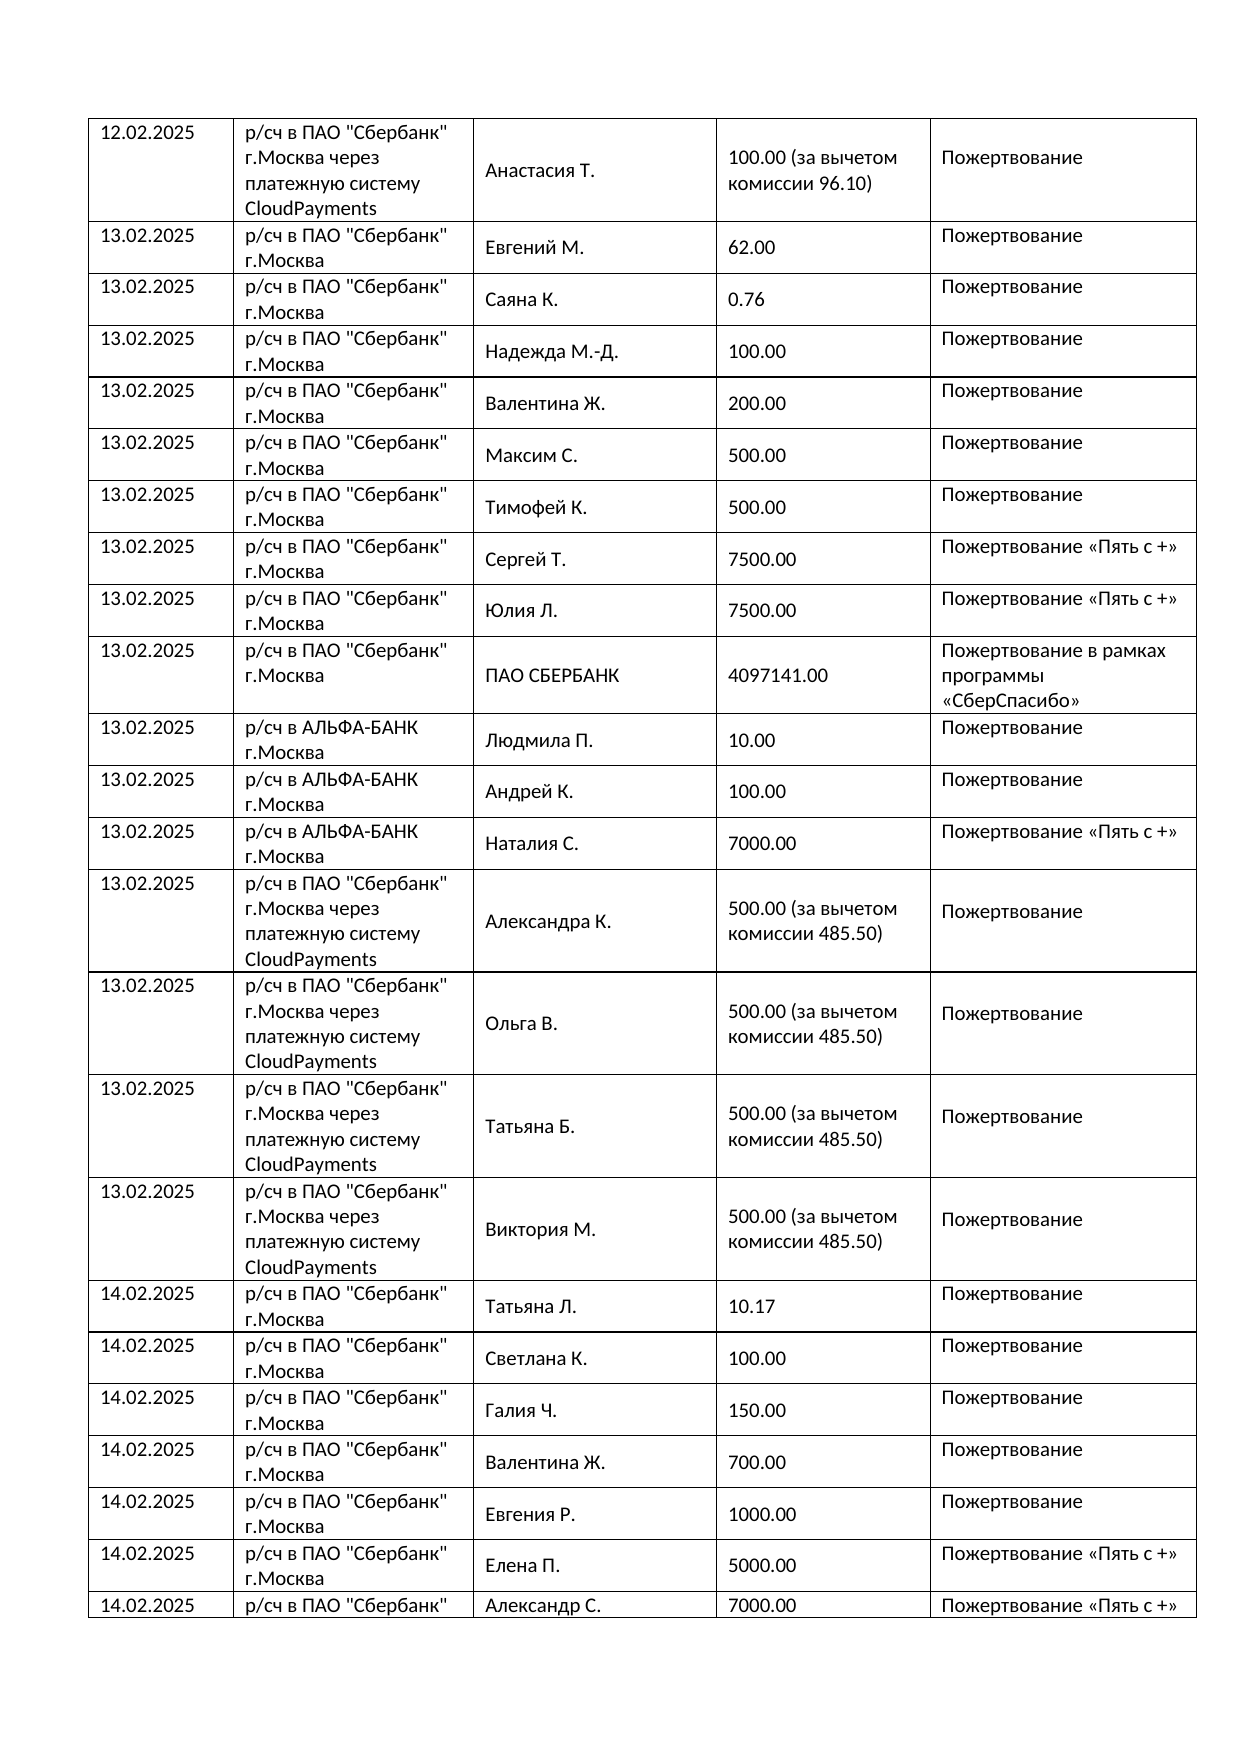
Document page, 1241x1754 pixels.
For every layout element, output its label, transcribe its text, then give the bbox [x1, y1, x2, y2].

table_cell 13.02.2025 [89, 1178, 233, 1279]
table_cell Пожертвование «Пять с +» [931, 533, 1196, 584]
table_cell Максим С. [474, 429, 716, 480]
table_cell 100.00 [717, 766, 930, 817]
table_cell р/сч в ПАО "Сбербанк" г.Москва через платежную систему CloudPayments [234, 973, 473, 1074]
table_cell 200.00 [717, 378, 930, 428]
table_cell 500.00 (за вычетом комиссии 485.50) [717, 973, 930, 1074]
table_cell 13.02.2025 [89, 766, 233, 817]
table_cell Пожертвование «Пять с +» [931, 1540, 1196, 1591]
table_cell 7000.00 [717, 1592, 930, 1617]
table_cell 7500.00 [717, 585, 930, 636]
table_cell 14.02.2025 [89, 1333, 233, 1383]
table_cell 1000.00 [717, 1488, 930, 1539]
table_cell р/сч в АЛЬФА-БАНК г.Москва [234, 818, 473, 869]
table_cell 14.02.2025 [89, 1281, 233, 1331]
table_cell Тимофей К. [474, 481, 716, 532]
table_cell Наталия С. [474, 818, 716, 869]
table_cell Валентина Ж. [474, 378, 716, 428]
table_cell 13.02.2025 [89, 533, 233, 584]
table_cell р/сч в ПАО "Сбербанк" г.Москва [234, 274, 473, 324]
table_cell Саяна К. [474, 274, 716, 324]
table_cell Пожертвование [931, 973, 1196, 1074]
table_cell р/сч в ПАО "Сбербанк" г.Москва [234, 378, 473, 428]
table_cell р/сч в ПАО "Сбербанк" г.Москва [234, 1384, 473, 1435]
table_cell Виктория М. [474, 1178, 716, 1279]
table_cell 13.02.2025 [89, 973, 233, 1074]
table_cell Пожертвование в рамках программы «СберСпасибо» [931, 637, 1196, 713]
table_cell Надежда М.-Д. [474, 326, 716, 376]
table_cell р/сч в ПАО "Сбербанк" г.Москва [234, 1436, 473, 1487]
table_cell 100.00 [717, 326, 930, 376]
table_cell Пожертвование [931, 222, 1196, 273]
table_cell р/сч в ПАО "Сбербанк" г.Москва [234, 1281, 473, 1331]
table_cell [234, 119, 473, 221]
table_cell р/сч в АЛЬФА-БАНК г.Москва [234, 766, 473, 817]
table_cell Пожертвование [931, 1178, 1196, 1279]
table_cell 62.00 [717, 222, 930, 273]
table_cell 13.02.2025 [89, 585, 233, 636]
table_cell Александр С. [474, 1592, 716, 1617]
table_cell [931, 1592, 1196, 1617]
table_cell Пожертвование [931, 119, 1196, 221]
table_cell Евгения Р. [474, 1488, 716, 1539]
table_cell 4097141.00 [717, 637, 930, 713]
table_cell Татьяна Л. [474, 1281, 716, 1331]
table_cell Пожертвование [931, 378, 1196, 428]
table_cell р/сч в ПАО "Сбербанк" г.Москва [234, 222, 473, 273]
table_cell 13.02.2025 [89, 481, 233, 532]
table_cell 13.02.2025 [89, 274, 233, 324]
table_cell 13.02.2025 [89, 429, 233, 480]
table_cell Светлана К. [474, 1333, 716, 1383]
table_cell 13.02.2025 [89, 326, 233, 376]
table_cell 500.00 (за вычетом комиссии 485.50) [717, 1075, 930, 1177]
table_cell Галия Ч. [474, 1384, 716, 1435]
table_cell 100.00 [717, 1333, 930, 1383]
table_cell р/сч в ПАО "Сбербанк" г.Москва [234, 1488, 473, 1539]
table_cell Пожертвование [931, 714, 1196, 765]
table_cell 14.02.2025 [89, 1488, 233, 1539]
table_cell р/сч в ПАО "Сбербанк" г.Москва [234, 326, 473, 376]
table_cell Пожертвование [931, 870, 1196, 971]
table_cell Пожертвование [931, 1384, 1196, 1435]
table_cell 500.00 [717, 481, 930, 532]
table_cell Пожертвование [931, 1075, 1196, 1177]
table_cell 13.02.2025 [89, 714, 233, 765]
table_cell р/сч в ПАО "Сбербанк" г.Москва [234, 1333, 473, 1383]
table_cell Ольга В. [474, 973, 716, 1074]
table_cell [234, 1592, 473, 1617]
table_cell р/сч в ПАО "Сбербанк" г.Москва через платежную систему CloudPayments [234, 870, 473, 971]
table_cell 13.02.2025 [89, 870, 233, 971]
table_cell 7000.00 [717, 818, 930, 869]
table_cell 500.00 [717, 429, 930, 480]
table_cell Пожертвование [931, 429, 1196, 480]
table_cell Пожертвование [931, 326, 1196, 376]
table_cell 13.02.2025 [89, 818, 233, 869]
table_cell 500.00 (за вычетом комиссии 485.50) [717, 1178, 930, 1279]
table_cell Пожертвование [931, 481, 1196, 532]
table_cell 14.02.2025 [89, 1436, 233, 1487]
table_cell Александра К. [474, 870, 716, 971]
table_cell р/сч в ПАО "Сбербанк" г.Москва [234, 533, 473, 584]
table_cell 13.02.2025 [89, 378, 233, 428]
table_cell Анастасия Т. [474, 119, 716, 221]
table_cell Пожертвование «Пять с +» [931, 818, 1196, 869]
table_cell р/сч в ПАО "Сбербанк" г.Москва через платежную систему CloudPayments [234, 1075, 473, 1177]
table_cell Пожертвование [931, 1333, 1196, 1383]
table_cell Валентина Ж. [474, 1436, 716, 1487]
table_cell Людмила П. [474, 714, 716, 765]
table_cell р/сч в ПАО "Сбербанк" г.Москва [234, 481, 473, 532]
table_cell р/сч в ПАО "Сбербанк" г.Москва [234, 1540, 473, 1591]
table_cell Пожертвование [931, 1488, 1196, 1539]
table_cell ПАО СБЕРБАНК [474, 637, 716, 713]
table_cell Пожертвование [931, 766, 1196, 817]
table_cell Сергей Т. [474, 533, 716, 584]
table_cell Евгений М. [474, 222, 716, 273]
table_cell Юлия Л. [474, 585, 716, 636]
table_cell 13.02.2025 [89, 1075, 233, 1177]
table_cell р/сч в АЛЬФА-БАНК г.Москва [234, 714, 473, 765]
table_cell 14.02.2025 [89, 1540, 233, 1591]
table_cell 10.00 [717, 714, 930, 765]
table_cell 13.02.2025 [89, 637, 233, 713]
table_cell 0.76 [717, 274, 930, 324]
table_cell 7500.00 [717, 533, 930, 584]
table_cell Пожертвование [931, 1281, 1196, 1331]
table_cell 14.02.2025 [89, 1384, 233, 1435]
table_cell Татьяна Б. [474, 1075, 716, 1177]
table_cell Андрей К. [474, 766, 716, 817]
table_cell 5000.00 [717, 1540, 930, 1591]
table_cell 13.02.2025 [89, 222, 233, 273]
table_cell 10.17 [717, 1281, 930, 1331]
table_cell Елена П. [474, 1540, 716, 1591]
table_cell р/сч в ПАО "Сбербанк" г.Москва [234, 585, 473, 636]
table_cell Пожертвование «Пять с +» [931, 585, 1196, 636]
table_cell 100.00 (за вычетом комиссии 96.10) [717, 119, 930, 221]
table_cell Пожертвование [931, 1436, 1196, 1487]
table_cell 12.02.2025 [89, 119, 233, 221]
table_cell 700.00 [717, 1436, 930, 1487]
table_cell Пожертвование [931, 274, 1196, 324]
table_cell р/сч в ПАО "Сбербанк" г.Москва через платежную систему CloudPayments [234, 1178, 473, 1279]
table_cell р/сч в ПАО "Сбербанк" г.Москва [234, 429, 473, 480]
table_cell 14.02.2025 [89, 1592, 233, 1617]
table_cell 500.00 (за вычетом комиссии 485.50) [717, 870, 930, 971]
table_cell 150.00 [717, 1384, 930, 1435]
table_cell р/сч в ПАО "Сбербанк" г.Москва [234, 637, 473, 713]
